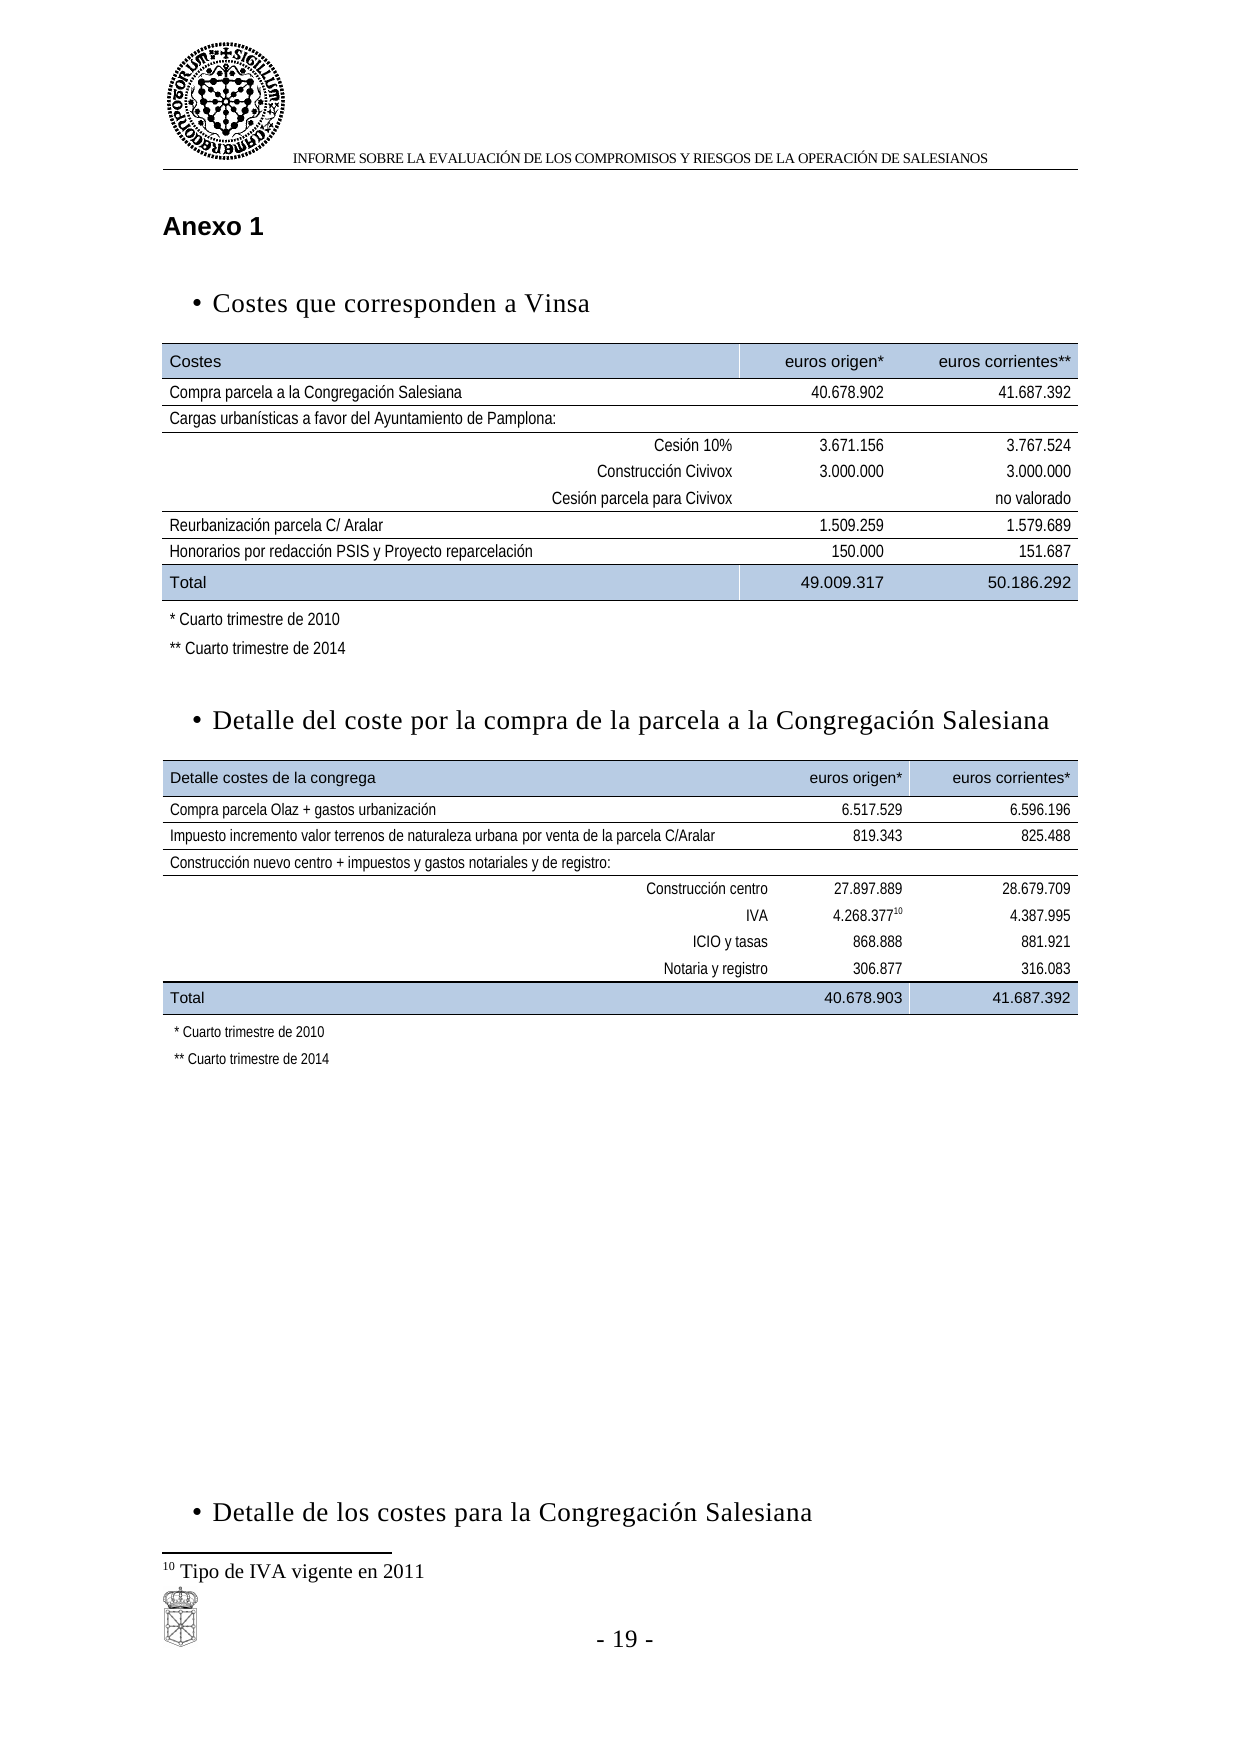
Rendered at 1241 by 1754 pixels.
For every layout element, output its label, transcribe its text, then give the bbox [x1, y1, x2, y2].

text * Cuarto trimestre de 2010 [162, 1023, 1078, 1041]
table_header Costes [162, 344, 739, 378]
table_cell 881.921 [910, 928, 1078, 955]
picture [162, 1586, 199, 1648]
table_cell 868.888 [775, 928, 909, 955]
table_cell Reurbanización parcela C/ Aralar [162, 512, 739, 538]
table_header euros corrientes** [891, 344, 1078, 378]
table_cell Cesión 10% [162, 433, 739, 458]
text Anexo 1 [162, 211, 1078, 241]
table_cell IVA [163, 902, 775, 928]
table_cell 28.679.709 [910, 876, 1078, 902]
table_cell 49.009.317 [740, 565, 891, 600]
table_cell 6.517.529 [775, 797, 909, 822]
table_cell [910, 850, 1078, 875]
table_cell 306.877 [775, 955, 909, 981]
table_cell Total [163, 983, 775, 1014]
table_cell Notaria y registro [163, 955, 775, 981]
table_cell 3.000.000 [891, 458, 1078, 484]
table_cell 4.268.377 [775, 902, 909, 928]
table_cell 151.687 [891, 539, 1078, 564]
table_cell no valorado [740, 485, 1078, 511]
table_cell Honorarios por redacción PSIS y Proyecto reparcelación [162, 539, 739, 564]
list Costes que corresponden a Vinsa [162, 287, 1078, 318]
table_cell 27.897.889 [775, 876, 909, 902]
list Detalle de los costes para la Congregación Salesiana [162, 1496, 1078, 1527]
table_cell Cesión parcela para Civivox [162, 485, 739, 511]
table_cell 3.767.524 [891, 433, 1078, 458]
table_cell Impuesto incremento valor terrenos de naturaleza urbana por venta de la parcela C/Aralar [163, 823, 775, 849]
table_cell [891, 406, 1078, 431]
table_cell Compra parcela Olaz + gastos urbanización [163, 797, 775, 822]
table_cell 3.000.000 [740, 458, 891, 484]
table_cell ICIO y tasas [163, 928, 775, 955]
table_cell Construcción Civivox [162, 458, 739, 484]
picture [162, 38, 289, 164]
text ** Cuarto trimestre de 2014 [162, 638, 1078, 658]
table_cell 819.343 [775, 823, 909, 849]
table_cell 41.687.392 [910, 983, 1078, 1014]
table_cell 1.579.689 [891, 512, 1078, 538]
text * Cuarto trimestre de 2010 [162, 609, 1078, 629]
table_cell 3.671.156 [740, 433, 891, 458]
table_cell [740, 406, 891, 431]
table_cell Compra parcela a la Congregación Salesiana [162, 379, 739, 405]
text ** Cuarto trimestre de 2014 [162, 1049, 1078, 1067]
table_header euros origen* [775, 761, 909, 796]
table_cell Cargas urbanísticas a favor del Ayuntamiento de Pamplona: [162, 406, 739, 431]
table_cell [775, 850, 909, 875]
table_cell Construcción nuevo centro + impuestos y gastos notariales y de registro: [163, 850, 775, 875]
table_cell Construcción centro [163, 876, 775, 902]
table_cell 316.083 [910, 955, 1078, 981]
list Detalle del coste por la compra de la parcela a la Congregación Salesiana [162, 704, 1078, 735]
table_cell 1.509.259 [740, 512, 891, 538]
table_cell 825.488 [910, 823, 1078, 849]
table_cell 150.000 [740, 539, 891, 564]
table_cell 6.596.196 [910, 797, 1078, 822]
table_cell 50.186.292 [891, 565, 1078, 600]
table_cell 4.387.995 [910, 902, 1078, 928]
table_cell 40.678.903 [775, 983, 909, 1014]
table_cell Total [162, 565, 739, 600]
table_cell 40.678.902 [740, 379, 891, 405]
table_header euros origen* [740, 344, 891, 378]
table_cell 41.687.392 [891, 379, 1078, 405]
table_header euros corrientes* [910, 761, 1078, 796]
table_header Detalle costes de la congrega [163, 761, 775, 796]
